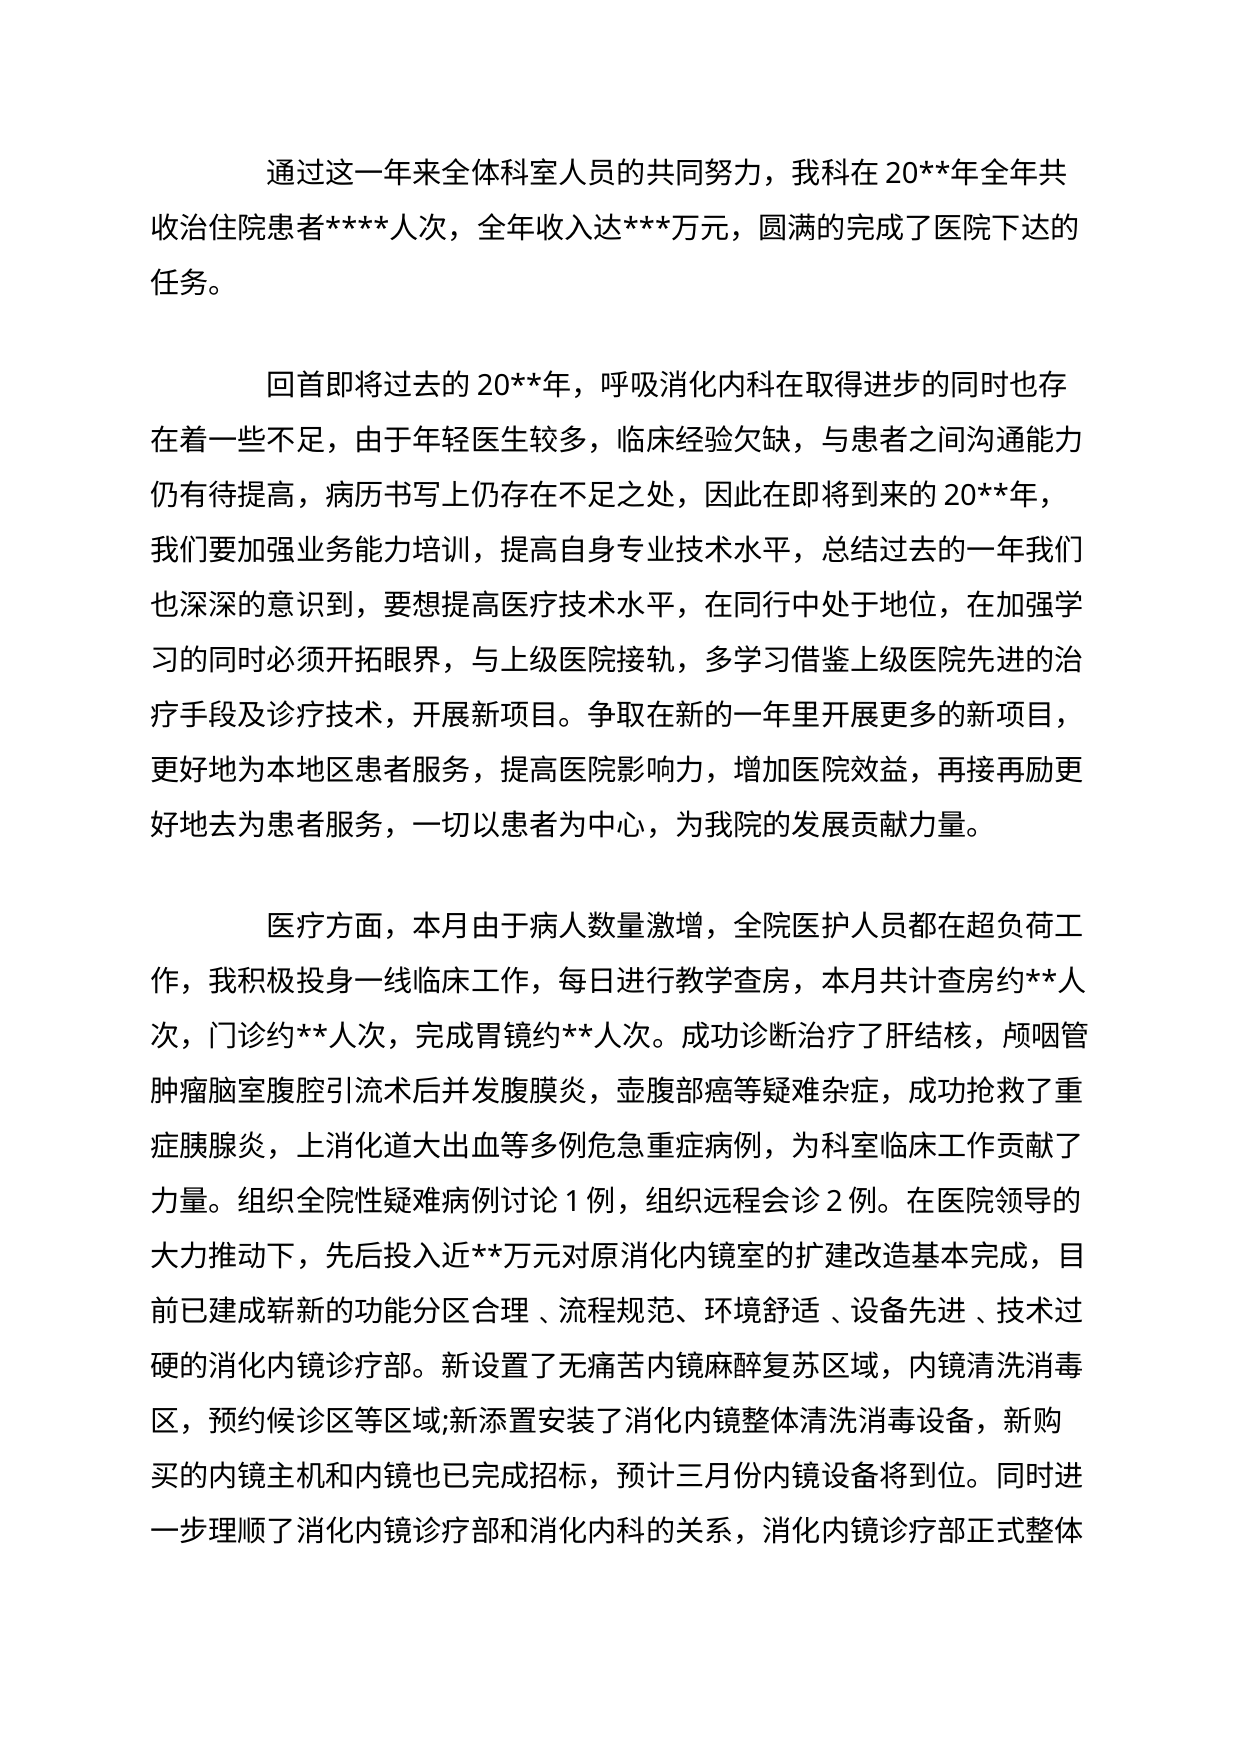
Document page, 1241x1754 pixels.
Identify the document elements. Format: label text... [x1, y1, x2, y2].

text 回首即将过去的20**年，呼吸消化内科在取得进步的同时也存在着一些不足，由于年轻医生较多，临床经验欠缺，与患者之间沟通能力仍有待提高，病历书写上仍存在不足之处，因此在即将到来的20**年，我们要加强业务能力培训，提高自身专业技术水平，总结过去的一年我们也深深的意识到，要想提高医疗技术水平，在同行中处于地位，在加强学习的同时必须开拓眼界，与上级医院接轨，多学习借鉴上级医院先进的治疗手段及诊疗技术，开展新项目。争取在新的一年里开展更多的新项目，更好地为本地区患者服务，提高医院影响力，增加医院效益，再接再励更好地去为患者服务，一切以患者为中心，为我院的发展贡献力量。 [150, 362, 1090, 843]
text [150, 903, 1090, 1549]
text 通过这一年来全体科室人员的共同努力，我科在20**年全年共收治住院患者****人次，全年收入达***万元，圆满的完成了医院下达的任务。 [150, 150, 1090, 302]
